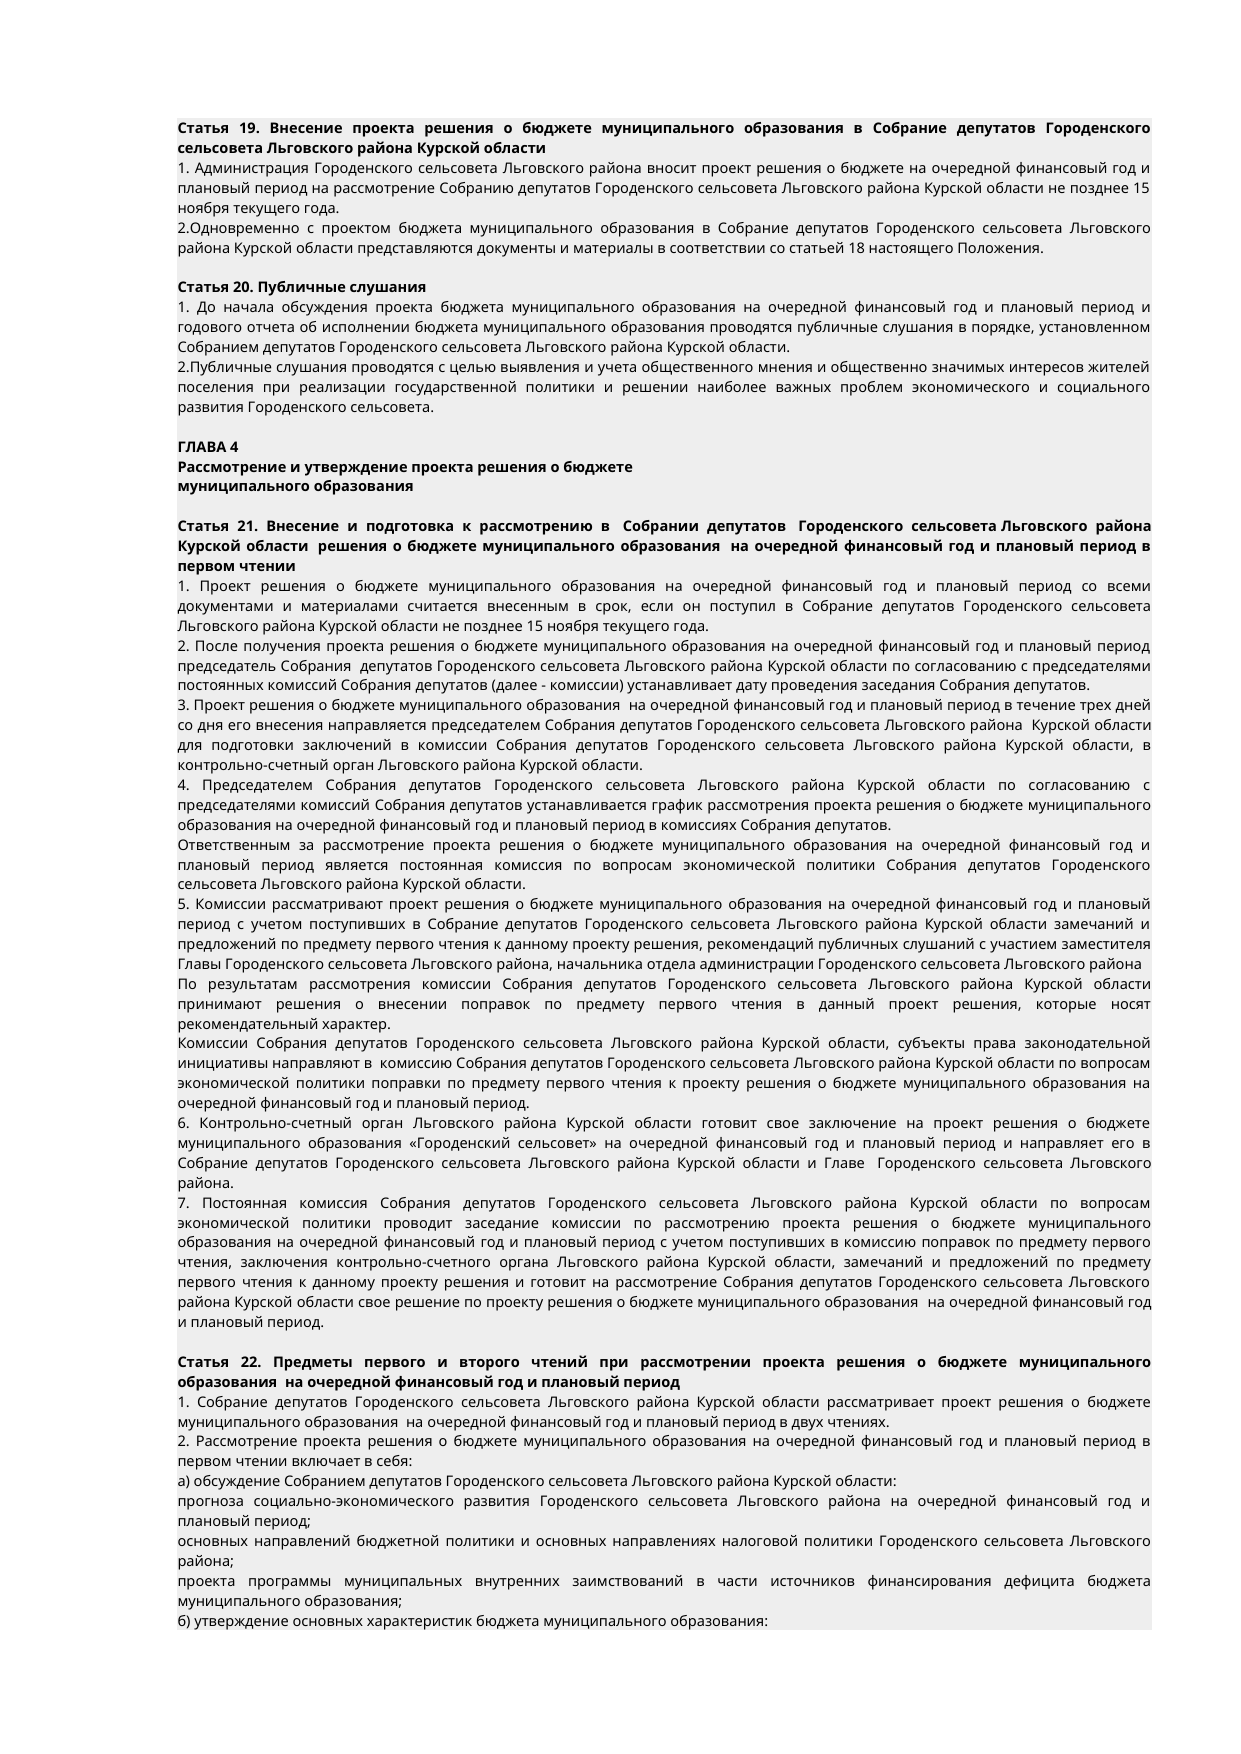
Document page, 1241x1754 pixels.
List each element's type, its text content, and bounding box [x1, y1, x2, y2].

text 2. Рассмотрение проекта решения о бюджете муниципального образования на очередной финансовый год и плановый период в первом чтении включает в себя: [177, 1431, 1152, 1471]
text Статья 21. Внесение и подготовка к рассмотрению в Собрании депутатов Городенского сельсовета Льговского района Курской области решения о бюджете муниципального образования на очередной финансовый год и плановый период в первом чтении [177, 516, 1152, 576]
text Статья 22. Предметы первого и второго чтений при рассмотрении проекта решения о бюджете муниципального образования на очередной финансовый год и плановый период [177, 1352, 1152, 1391]
text Комиссии Собрания депутатов Городенского сельсовета Льговского района Курской области, субъекты права законодательной инициативы направляют в комиссию Собрания депутатов Городенского сельсовета Льговского района Курской области по вопросам экономической политики поправки по предмету первого чтения к проекту решения о бюджете муниципального образования на очередной финансовый год и плановый период. [177, 1033, 1152, 1113]
text Статья 20. Публичные слушания [177, 277, 1152, 297]
text б) утверждение основных характеристик бюджета муниципального образования: [177, 1610, 1152, 1630]
text Рассмотрение и утверждение проекта решения о бюджете [177, 456, 1152, 476]
text проекта программы муниципальных внутренних заимствований в части источников финансирования дефицита бюджета муниципального образования; [177, 1571, 1152, 1610]
text 1. Администрация Городенского сельсовета Льговского района вносит проект решения о бюджете на очередной финансовый год и плановый период на рассмотрение Собранию депутатов Городенского сельсовета Льговского района Курской области не позднее 15 ноября текущего года. [177, 158, 1152, 218]
text 4. Председателем Собрания депутатов Городенского сельсовета Льговского района Курской области по согласованию с председателями комиссий Собрания депутатов устанавливается график рассмотрения проекта решения о бюджете муниципального образования на очередной финансовый год и плановый период в комиссиях Собрания депутатов. [177, 775, 1152, 834]
text 6. Контрольно-счетный орган Льговского района Курской области готовит свое заключение на проект решения о бюджете муниципального образования «Городенский сельсовет» на очередной финансовый год и плановый период и направляет его в Собрание депутатов Городенского сельсовета Льговского района Курской области и Главе Городенского сельсовета Льговского района. [177, 1113, 1152, 1192]
text а) обсуждение Собранием депутатов Городенского сельсовета Льговского района Курской области: [177, 1471, 1152, 1491]
text 1. Собрание депутатов Городенского сельсовета Льговского района Курской области рассматривает проект решения о бюджете муниципального образования на очередной финансовый год и плановый период в двух чтениях. [177, 1391, 1152, 1431]
text 2. После получения проекта решения о бюджете муниципального образования на очередной финансовый год и плановый период председатель Собрания депутатов Городенского сельсовета Льговского района Курской области по согласованию с председателями постоянных комиссий Собрания депутатов (далее - комиссии) устанавливает дату проведения заседания Собрания депутатов. [177, 635, 1152, 695]
text 7. Постоянная комиссия Собрания депутатов Городенского сельсовета Льговского района Курской области по вопросам экономической политики проводит заседание комиссии по рассмотрению проекта решения о бюджете муниципального образования на очередной финансовый год и плановый период с учетом поступивших в комиссию поправок по предмету первого чтения, заключения контрольно-счетного органа Льговского района Курской области, замечаний и предложений по предмету первого чтения к данному проекту решения и готовит на рассмотрение Собрания депутатов Городенского сельсовета Льговского района Курской области свое решение по проекту решения о бюджете муниципального образования на очередной финансовый год и плановый период. [177, 1192, 1152, 1332]
text Статья 19. Внесение проекта решения о бюджете муниципального образования в Собрание депутатов Городенского сельсовета Льговского района Курской области [177, 118, 1152, 158]
text 2.Одновременно с проектом бюджета муниципального образования в Собрание депутатов Городенского сельсовета Льговского района Курской области представляются документы и материалы в соответствии со статьей 18 настоящего Положения. [177, 218, 1152, 257]
text прогноза социально-экономического развития Городенского сельсовета Льговского района на очередной финансовый год и плановый период; [177, 1491, 1152, 1531]
text 1. Проект решения о бюджете муниципального образования на очередной финансовый год и плановый период со всеми документами и материалами считается внесенным в срок, если он поступил в Собрание депутатов Городенского сельсовета Льговского района Курской области не позднее 15 ноября текущего года. [177, 576, 1152, 635]
text 3. Проект решения о бюджете муниципального образования на очередной финансовый год и плановый период в течение трех дней со дня его внесения направляется председателем Собрания депутатов Городенского сельсовета Льговского района Курской области для подготовки заключений в комиссии Собрания депутатов Городенского сельсовета Льговского района Курской области, в контрольно-счетный орган Льговского района Курской области. [177, 695, 1152, 775]
text 5. Комиссии рассматривают проект решения о бюджете муниципального образования на очередной финансовый год и плановый период с учетом поступивших в Собрание депутатов Городенского сельсовета Льговского района Курской области замечаний и предложений по предмету первого чтения к данному проекту решения, рекомендаций публичных слушаний с участием заместителя Главы Городенского сельсовета Льговского района, начальника отдела администрации Городенского сельсовета Льговского района [177, 894, 1152, 974]
text 2.Публичные слушания проводятся с целью выявления и учета общественного мнения и общественно значимых интересов жителей поселения при реализации государственной политики и решении наиболее важных проблем экономического и социального развития Городенского сельсовета. [177, 357, 1152, 417]
text 1. До начала обсуждения проекта бюджета муниципального образования на очередной финансовый год и плановый период и годового отчета об исполнении бюджета муниципального образования проводятся публичные слушания в порядке, установленном Собранием депутатов Городенского сельсовета Льговского района Курской области. [177, 297, 1152, 357]
text основных направлений бюджетной политики и основных направлениях налоговой политики Городенского сельсовета Льговского района; [177, 1531, 1152, 1571]
text По результатам рассмотрения комиссии Собрания депутатов Городенского сельсовета Льговского района Курской области принимают решения о внесении поправок по предмету первого чтения в данный проект решения, которые носят рекомендательный характер. [177, 974, 1152, 1033]
text ГЛАВА 4 [177, 436, 1152, 456]
text муниципального образования [177, 476, 1152, 496]
text Ответственным за рассмотрение проекта решения о бюджете муниципального образования на очередной финансовый год и плановый период является постоянная комиссия по вопросам экономической политики Собрания депутатов Городенского сельсовета Льговского района Курской области. [177, 834, 1152, 894]
